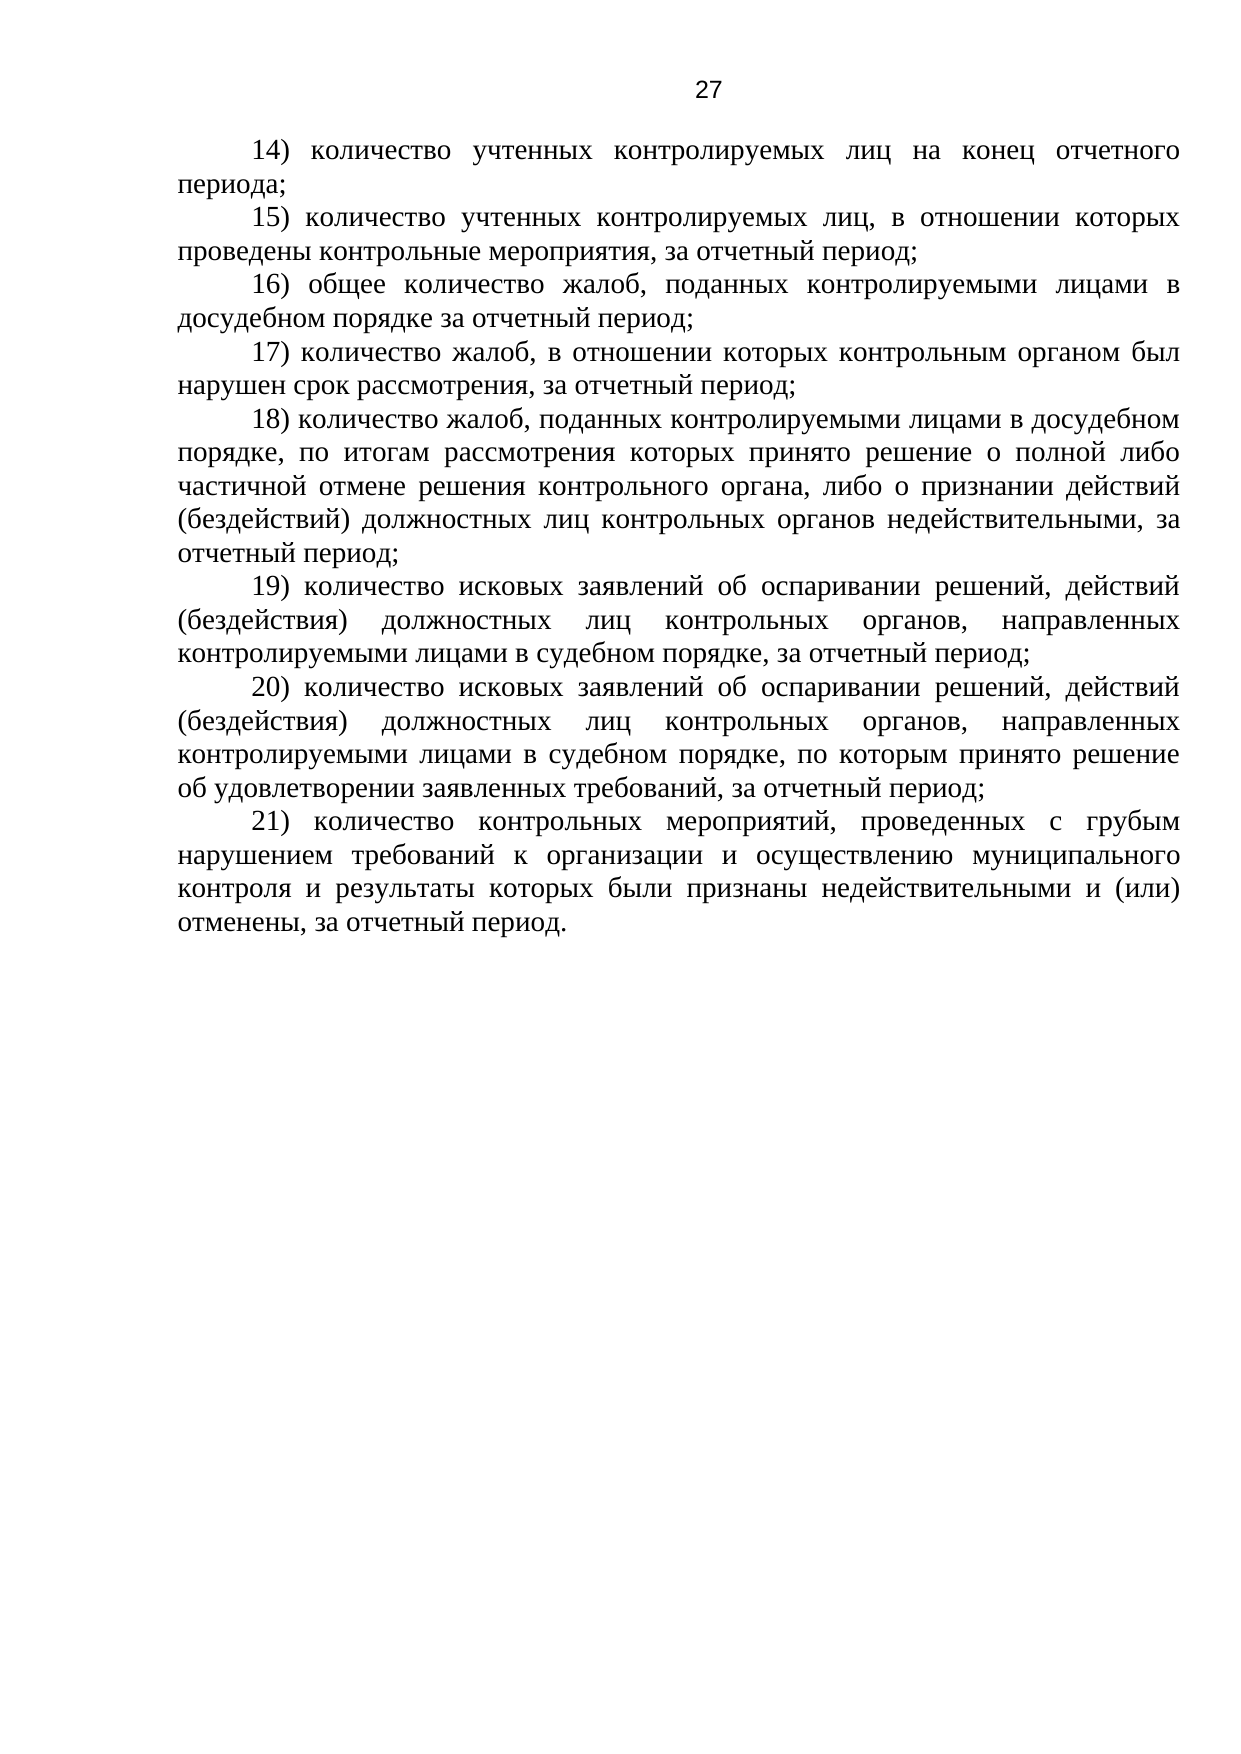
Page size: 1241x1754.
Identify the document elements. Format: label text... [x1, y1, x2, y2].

text 18) количество жалоб, поданных контролируемыми лицами в досудебном порядке, по итогам рассмотрения которых принято решение о полной либо частичной отмене решения контрольного органа, либо о признании действий (бездействий) должностных лиц контрольных органов недействительными, за отчетный период; [177, 401, 1181, 568]
text 19) количество исковых заявлений об оспаривании решений, действий (бездействия) должностных лиц контрольных органов, направленных контролируемыми лицами в судебном порядке, за отчетный период; [177, 568, 1181, 669]
text 14) количество учтенных контролируемых лиц на конец отчетного периода; [177, 132, 1181, 199]
text 17) количество жалоб, в отношении которых контрольным органом был нарушен срок рассмотрения, за отчетный период; [177, 334, 1181, 401]
text 20) количество исковых заявлений об оспаривании решений, действий (бездействия) должностных лиц контрольных органов, направленных контролируемыми лицами в судебном порядке, по которым принято решение об удовлетворении заявленных требований, за отчетный период; [177, 669, 1181, 803]
text 21) количество контрольных мероприятий, проведенных с грубым нарушением требований к организации и осуществлению муниципального контроля и результаты которых были признаны недействительными и (или) отменены, за отчетный период. [177, 803, 1181, 937]
text 15) количество учтенных контролируемых лиц, в отношении которых проведены контрольные мероприятия, за отчетный период; [177, 199, 1181, 267]
text 16) общее количество жалоб, поданных контролируемыми лицами в досудебном порядке за отчетный период; [177, 267, 1181, 334]
